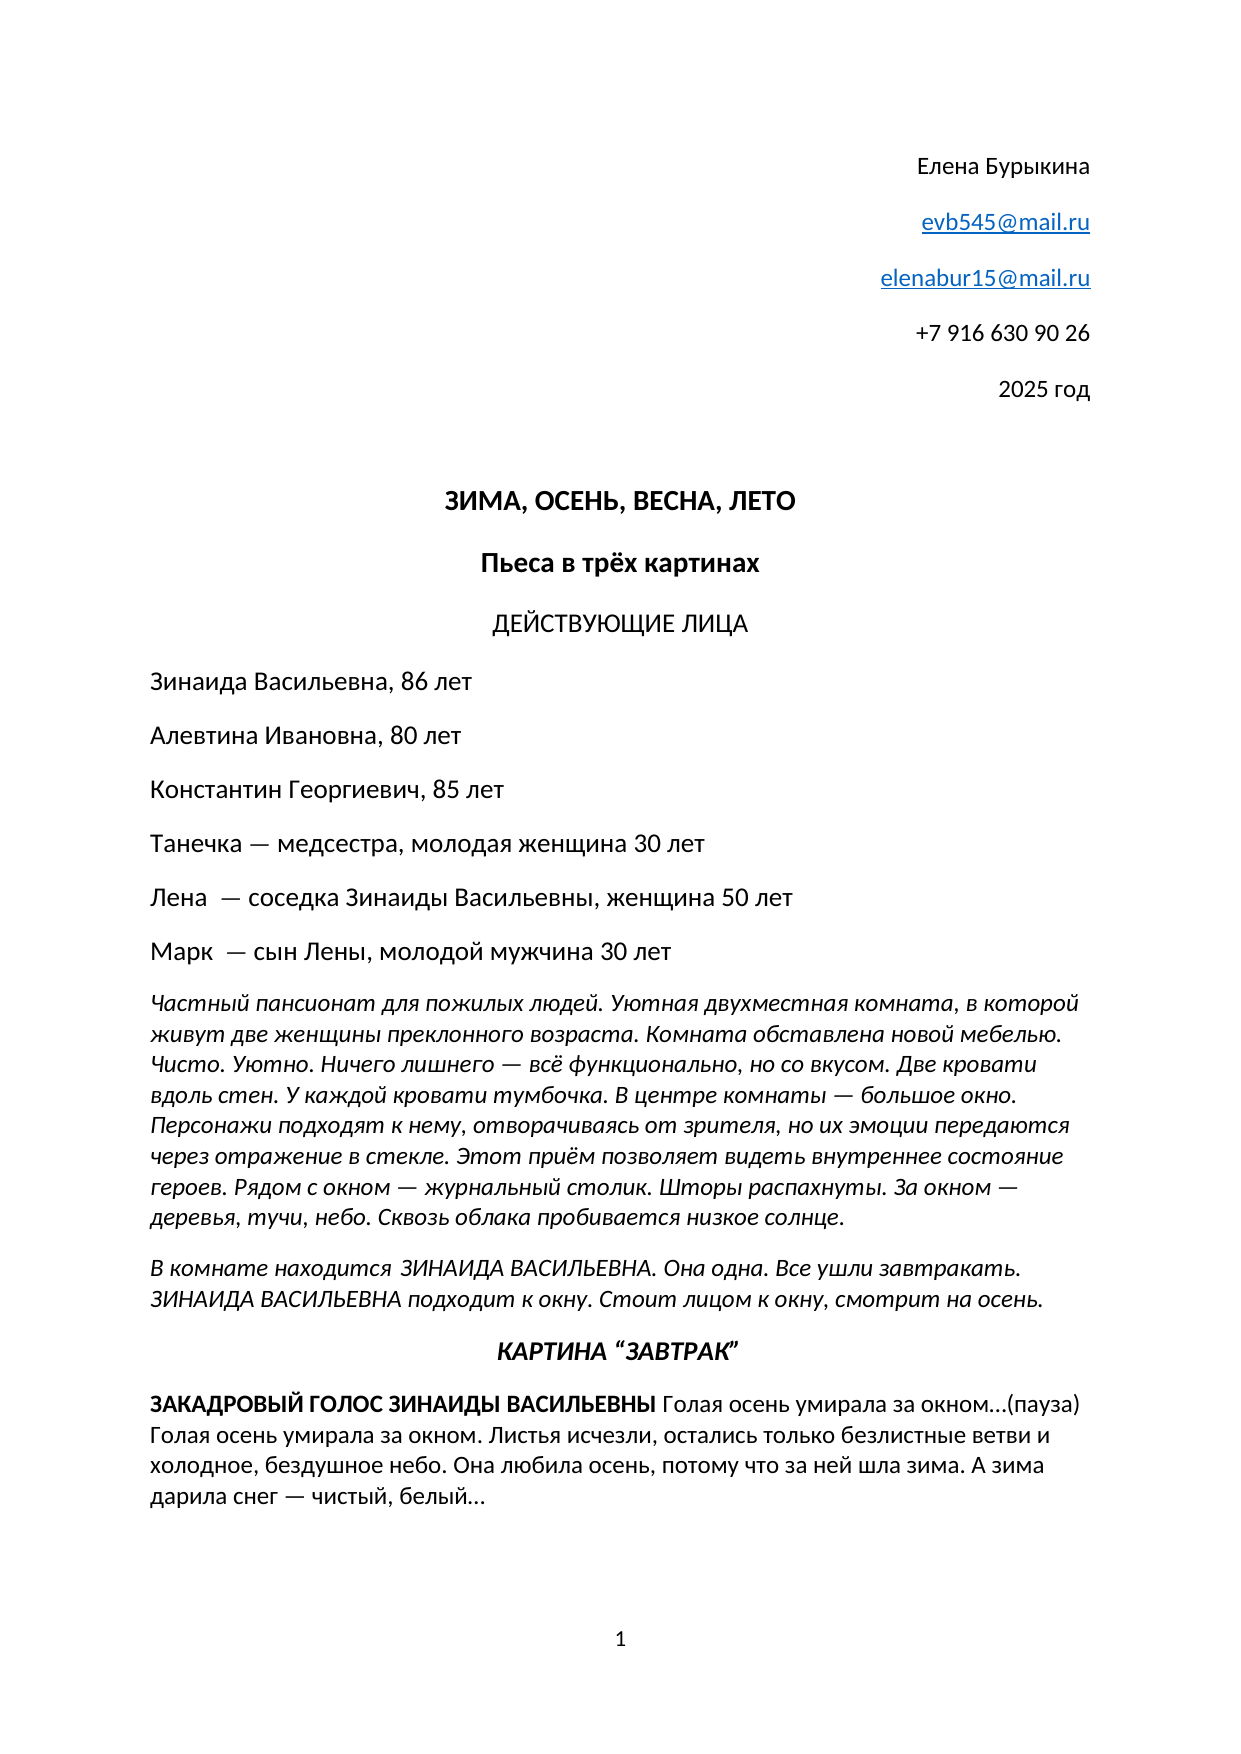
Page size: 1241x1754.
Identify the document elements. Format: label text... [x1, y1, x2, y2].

text Константин Георгиевич, 85 лет [150, 772, 1090, 805]
text КАРТИНА “ЗАВТРАК” [150, 1334, 1090, 1367]
text elenabur15@mail.ru [150, 262, 1090, 292]
text Частный пансионат для пожилых людей. Уютная двухместная комната, в которой живут две женщины преклонного возраста. Комната обставлена новой мебелью. Чисто. Уютно. Ничего лишнего — всё функционально, но со вкусом. Две кровати вдоль стен. У каждой кровати тумбочка. В центре комнаты — большое окно. Персонажи подходят к нему, отворачиваясь от зрителя, но их эмоции передаются через отражение в стекле. Этот приём позволяет видеть внутреннее состояние героев. Рядом с окном — журнальный столик. Шторы распахнуты. За окном — деревья, тучи, небо. Сквозь облака пробивается низкое солнце. [150, 988, 1090, 1232]
text 2025 год [150, 373, 1090, 404]
text Пьеса в трёх картинах [150, 544, 1090, 579]
text Марк — сын Лены, молодой мужчина 30 лет [150, 934, 1090, 967]
text Алевтина Ивановна, 80 лет [150, 718, 1090, 751]
text ДЕЙСТВУЮЩИЕ ЛИЦА [150, 606, 1090, 639]
text evb545@mail.ru [150, 206, 1090, 236]
text ЗАКАДРОВЫЙ ГОЛОС ЗИНАИДЫ ВАСИЛЬЕВНЫ Голая осень умирала за окном…(пауза) Голая осень умирала за окном. Листья исчезли, остались только безлистные ветви и холодное, бездушное небо. Она любила осень, потому что за ней шла зима. А зима дарила снег — чистый, белый… [150, 1388, 1090, 1510]
text В комнате находится ЗИНАИДА ВАСИЛЬЕВНА. Она одна. Все ушли завтракать. ЗИНАИДА ВАСИЛЬЕВНА подходит к окну. Стоит лицом к окну, смотрит на осень. [150, 1253, 1090, 1314]
text +7 916 630 90 26 [150, 317, 1090, 348]
text Лена — соседка Зинаиды Васильевны, женщина 50 лет [150, 880, 1090, 913]
text Танечка — медсестра, молодая женщина 30 лет [150, 826, 1090, 859]
text ЗИМА, ОСЕНЬ, ВЕСНА, ЛЕТО [150, 482, 1090, 518]
text Зинаида Васильевна, 86 лет [150, 664, 1090, 697]
text Елена Бурыкина [150, 150, 1090, 181]
